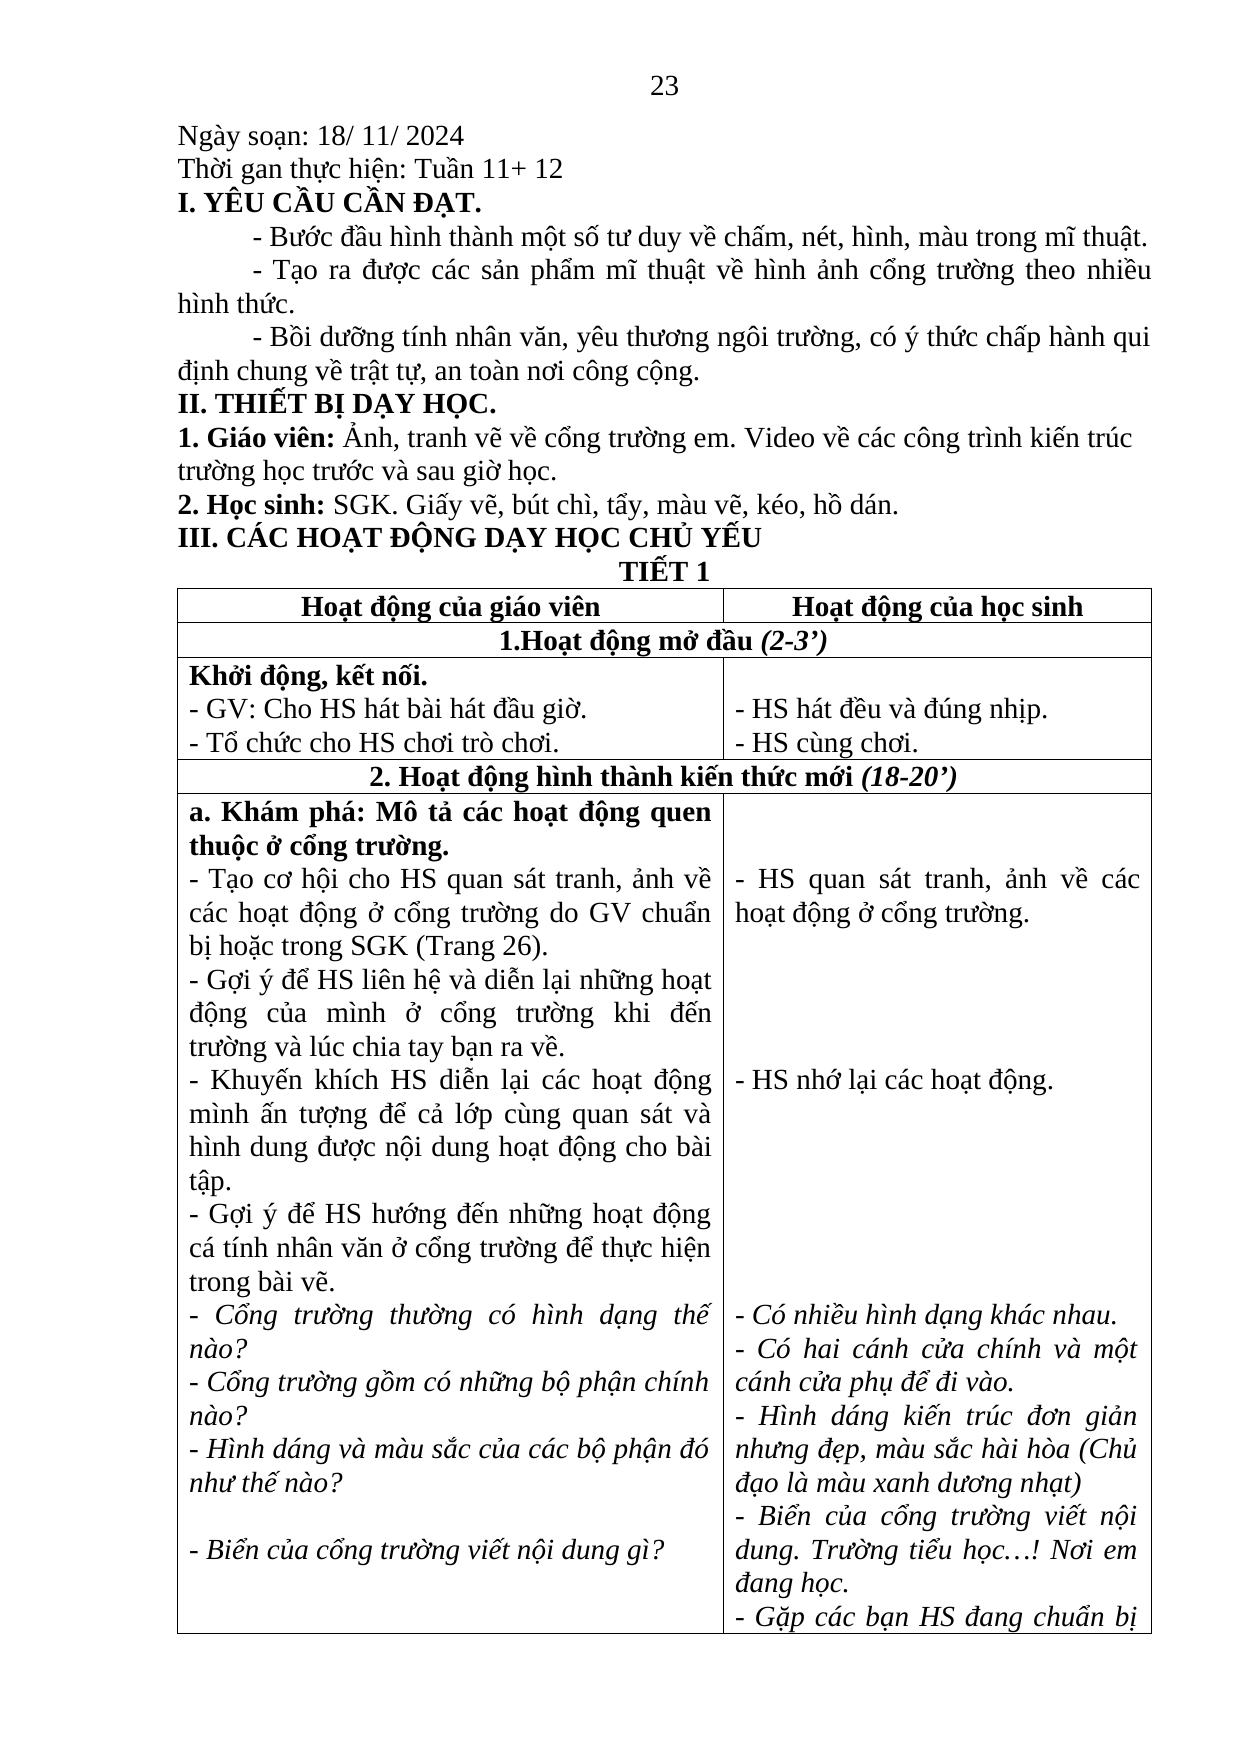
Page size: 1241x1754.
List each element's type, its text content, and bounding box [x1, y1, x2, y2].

text Thời gan thực hiện: Tuần 11+ 12 [177, 152, 1152, 185]
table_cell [724, 794, 1151, 1633]
text - Bồi dưỡng tính nhân văn, yêu thương ngôi trường, có ý thức chấp hành qui định chung về trật tự, an toàn nơi công cộng. [177, 319, 1152, 386]
table_cell 2. Hoạt động hình thành kiến thức mới (18-20’) [178, 760, 1151, 793]
text III. CÁC HOẠT ĐỘNG DẠY HỌC CHỦ YẾU [177, 521, 1152, 554]
text II. THIẾT BỊ DẠY HỌC. [177, 386, 1152, 420]
table_cell Khởi động, kết nối. - GV: Cho HS hát bài hát đầu giờ. - Tổ chức cho HS chơi trò chơi. [178, 658, 723, 758]
table_cell - HS hát đều và đúng nhịp. - HS cùng chơi. [724, 658, 1151, 758]
table_cell 1.Hoạt động mở đầu (2-3’) [178, 623, 1151, 657]
table_header Hoạt động của giáo viên [178, 589, 723, 622]
text 2. Học sinh: SGK. Giấy vẽ, bút chì, tẩy, màu vẽ, kéo, hồ dán. [177, 487, 1152, 521]
text Ngày soạn: 18/ 11/ 2024 [177, 118, 1152, 152]
text TIẾT 1 [177, 554, 1152, 588]
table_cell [178, 794, 723, 1633]
text - Tạo ra được các sản phẩm mĩ thuật về hình ảnh cổng trường theo nhiều hình thức. [177, 252, 1152, 319]
text 1. Giáo viên: Ảnh, tranh vẽ về cổng trường em. Video về các công trình kiến trúc trường học trước và sau giờ học. [177, 420, 1152, 487]
table_header Hoạt động của học sinh [724, 589, 1151, 622]
text - Bước đầu hình thành một số tư duy về chấm, nét, hình, màu trong mĩ thuật. [177, 219, 1152, 252]
text I. YÊU CẦU CẦN ĐẠT. [177, 185, 1152, 219]
